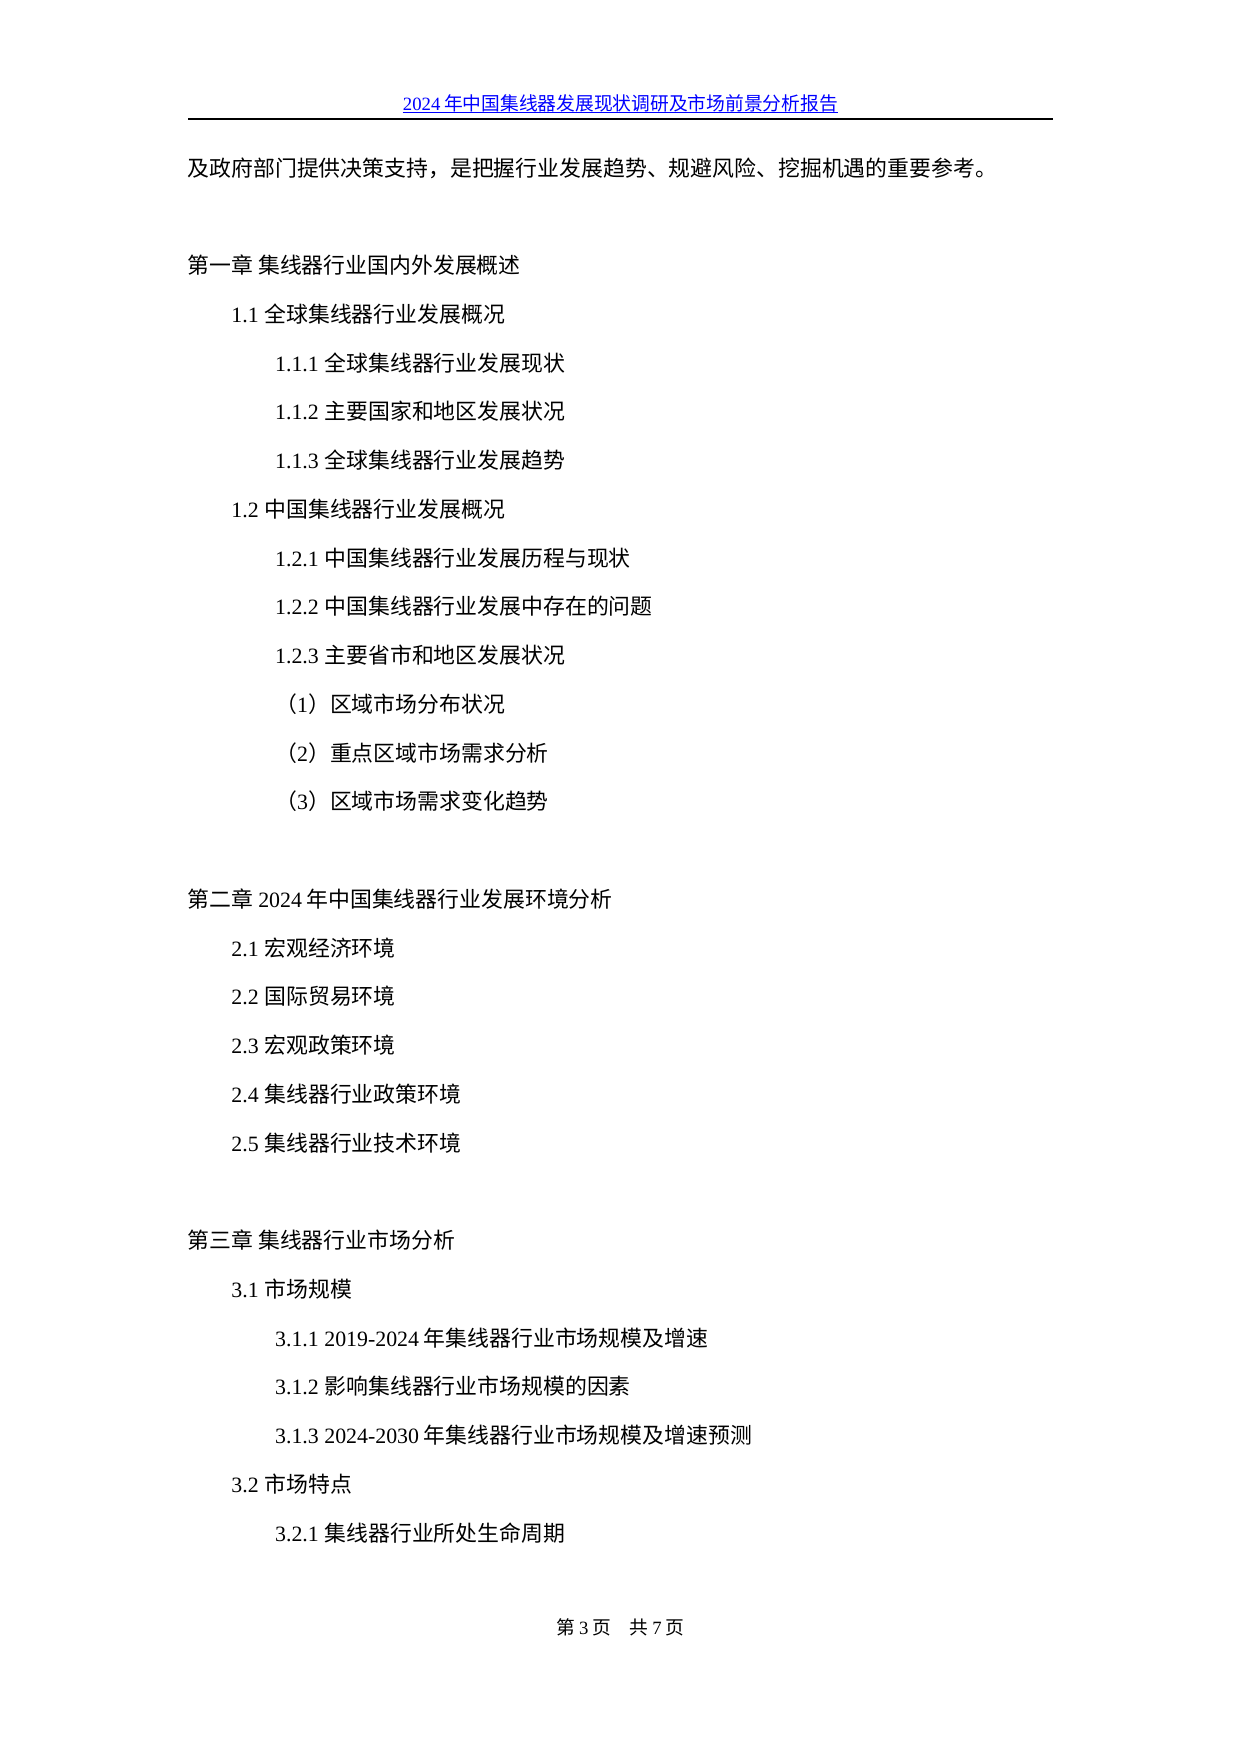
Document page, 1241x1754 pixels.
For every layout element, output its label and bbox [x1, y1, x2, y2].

text [187, 150, 1053, 1548]
